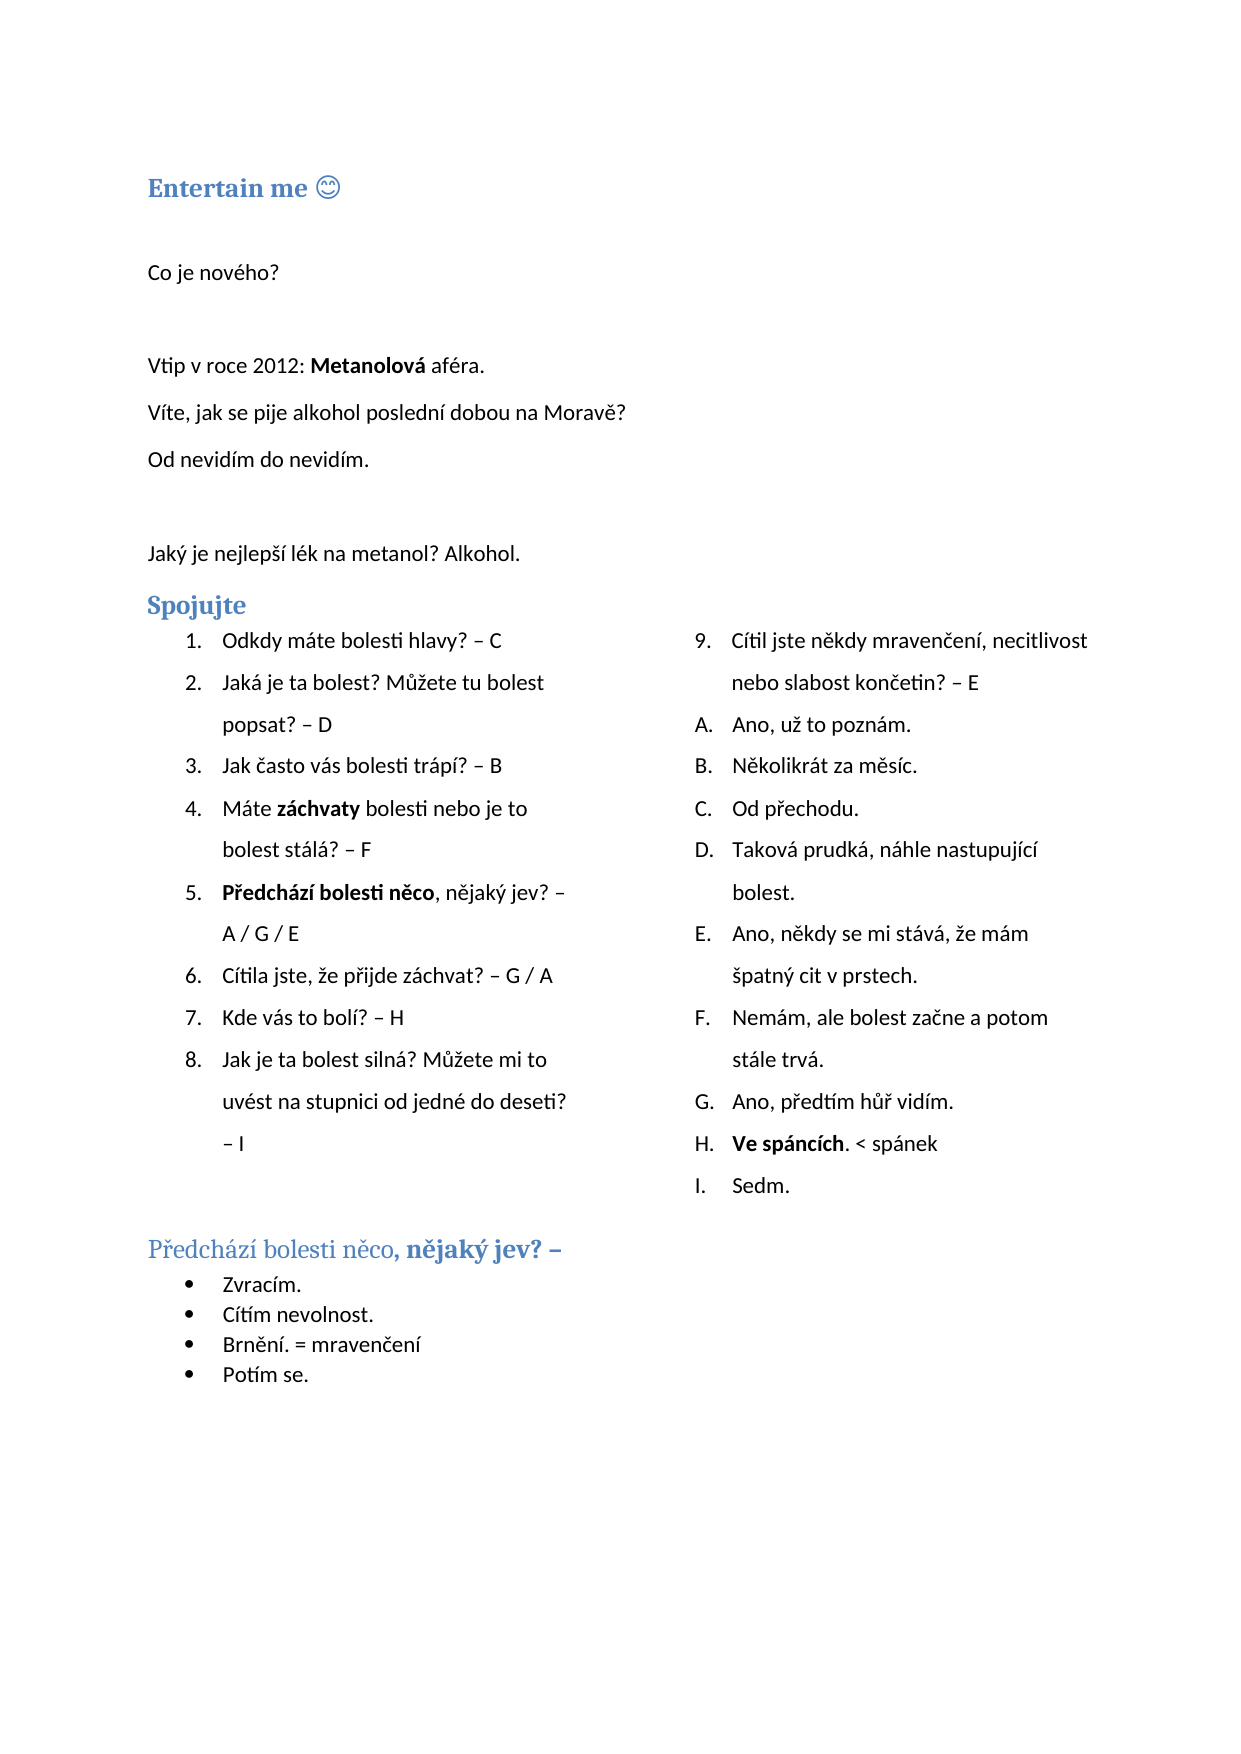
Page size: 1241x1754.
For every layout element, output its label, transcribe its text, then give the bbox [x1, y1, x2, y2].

text Co je nového? [148, 258, 1093, 286]
subtitle Spojujte [148, 590, 1093, 621]
list Taková prudká, náhle nastupující bolest. [694, 836, 1093, 906]
list Ve spáncích. < spánek [694, 1129, 1093, 1157]
list Jak je ta bolest silná? Můžete mi to uvést na stupnici od jedné do deseti? – I [185, 1046, 583, 1157]
list Předchází bolesti něco, nějaký jev? – A / G / E [185, 878, 583, 948]
text Vtip v roce 2012: Metanolová aféra. [148, 351, 1093, 379]
list Jak často vás bolesti trápí? – B [185, 752, 583, 780]
list Cítím nevolnost. [185, 1300, 1093, 1328]
list Několikrát za měsíc. [694, 752, 1093, 780]
list Od přechodu. [694, 794, 1093, 822]
text Víte, jak se pije alkohol poslední dobou na Moravě? [148, 398, 1093, 426]
list Cítil jste někdy mravenčení, necitlivost nebo slabost končetin? – E [694, 626, 1093, 696]
list Máte záchvaty bolesti nebo je to bolest stálá? – F [185, 794, 583, 864]
list Ano, už to poznám. [694, 710, 1093, 738]
list Sedm. [694, 1171, 1093, 1199]
list Nemám, ale bolest začne a potom stále trvá. [694, 1003, 1093, 1073]
list Odkdy máte bolesti hlavy? – C [185, 626, 583, 654]
list Jaká je ta bolest? Můžete tu bolest popsat? – D [185, 668, 583, 738]
list Cítila jste, že přijde záchvat? – G / A [185, 962, 583, 989]
subtitle Entertain me [148, 168, 1093, 205]
list Ano, někdy se mi stává, že mám špatný cit v prstech. [694, 919, 1093, 989]
subtitle Předchází bolesti něco, nějaký jev? – [148, 1234, 1093, 1265]
list Kde vás to bolí? – H [185, 1003, 583, 1032]
list Brnění. = mravenčení [185, 1330, 1093, 1358]
list Potím se. [185, 1361, 1093, 1389]
list Ano, předtím hůř vidím. [694, 1087, 1093, 1116]
list Zvracím. [185, 1270, 1093, 1298]
text Od nevidím do nevidím. [148, 445, 1093, 473]
text Jaký je nejlepší lék na metanol? Alkohol. [148, 539, 1093, 567]
